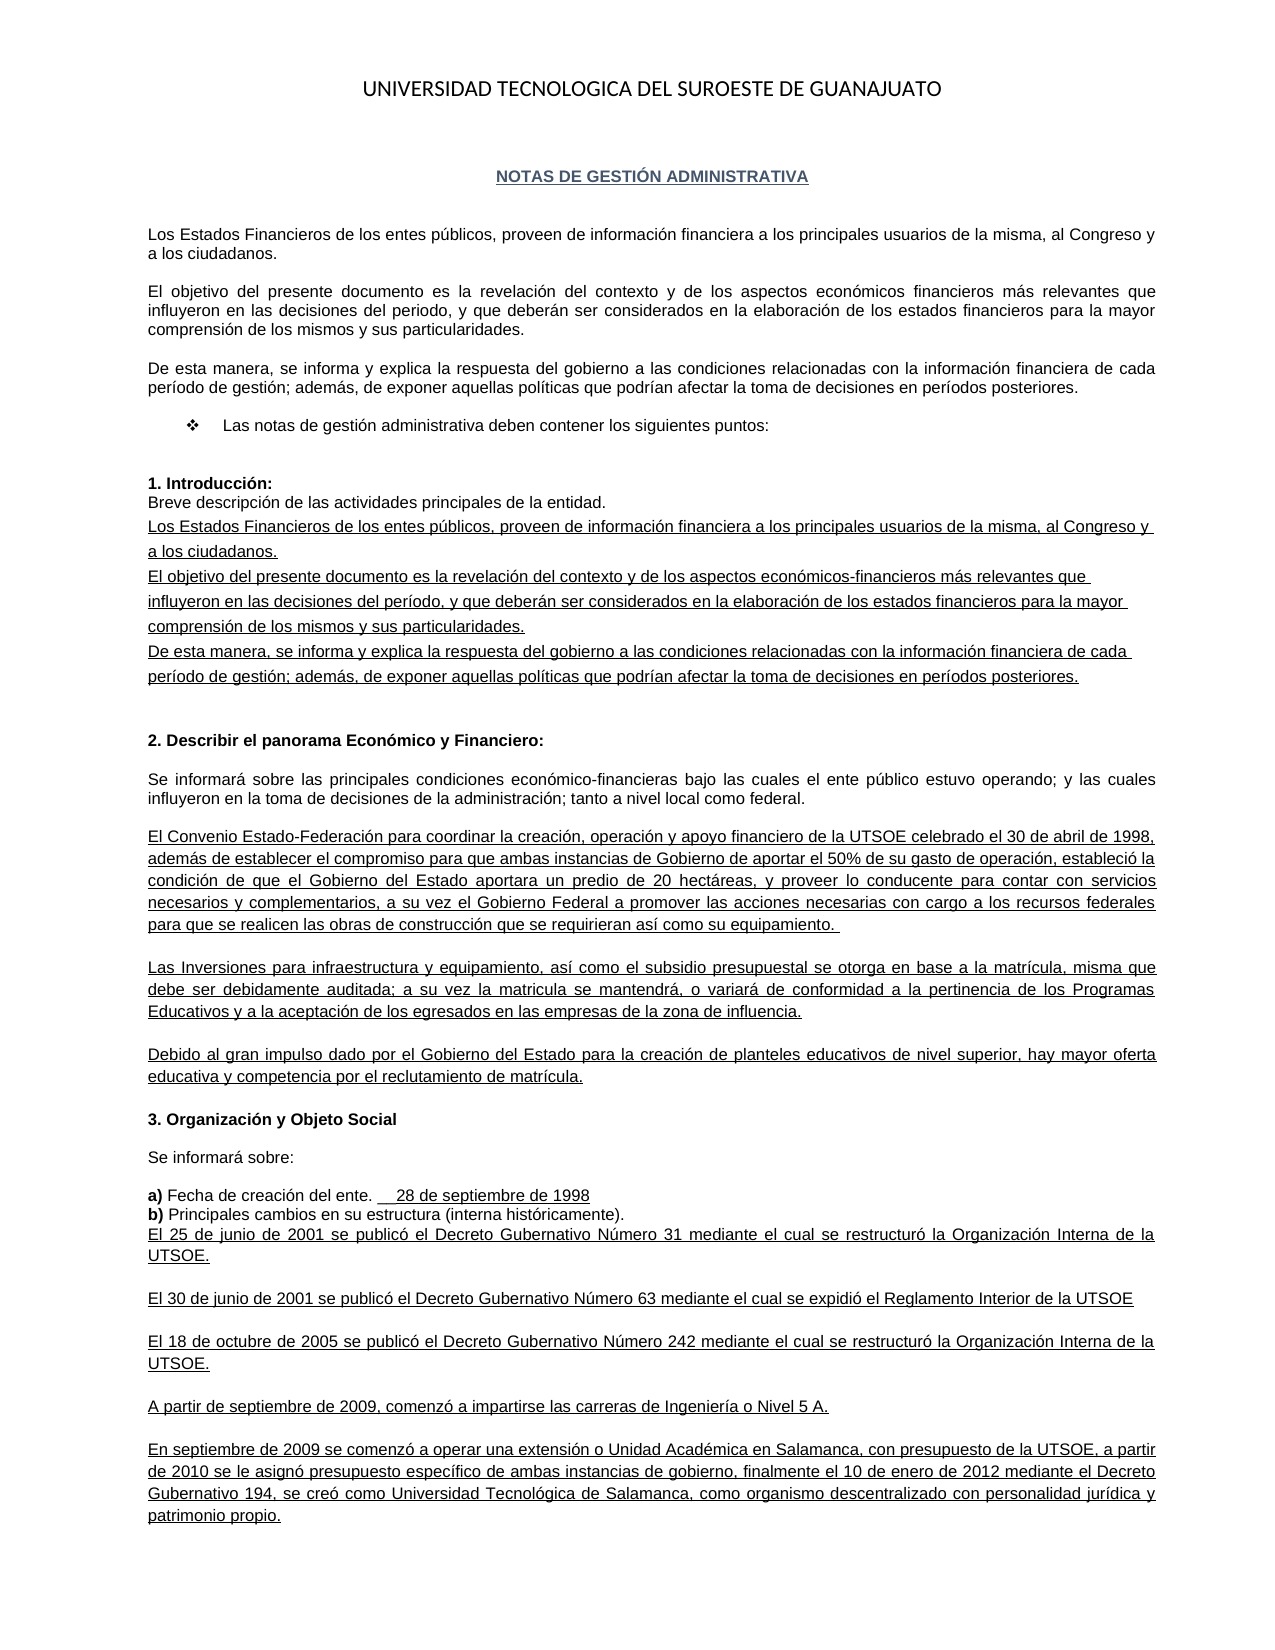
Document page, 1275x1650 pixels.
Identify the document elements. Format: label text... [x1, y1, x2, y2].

text En septiembre de 2009 se comenzó a operar una extensión o Unidad Académica en Salamanca, con presupuesto de la UTSOE, a partir de 2010 se le asignó presupuesto específico de ambas instancias de gobierno, finalmente el 10 de enero de 2012 mediante el Decreto Gubernativo 194, se creó como Universidad Tecnológica de Salamanca, como organismo descentralizado con personalidad jurídica y patrimonio propio. [148, 1439, 1157, 1524]
text 3. Organización y Objeto Social [148, 1109, 1157, 1128]
text Se informará sobre las principales condiciones económico-financieras bajo las cuales el ente público estuvo operando; y las cuales influyeron en la toma de decisiones de la administración; tanto a nivel local como federal. [148, 769, 1157, 808]
text NOTAS DE GESTIÓN ADMINISTRATIVA [148, 167, 1157, 186]
text b) Principales cambios en su estructura (interna históricamente). [148, 1205, 1157, 1224]
text a) Fecha de creación del ente. __28 de septiembre de 1998 [148, 1186, 1157, 1205]
text De esta manera, se informa y explica la respuesta del gobierno a las condiciones relacionadas con la información financiera de cada período de gestión; además, de exponer aquellas políticas que podrían afectar la toma de decisiones en períodos posteriores. [148, 358, 1157, 397]
text 1. Introducción: [148, 474, 1157, 493]
text Breve descripción de las actividades principales de la entidad. [148, 493, 1157, 512]
text El 18 de octubre de 2005 se publicó el Decreto Gubernativo Número 242 mediante el cual se restructuró la Organización Interna de la UTSOE. [148, 1332, 1157, 1373]
text El Convenio Estado-Federación para coordinar la creación, operación y apoyo financiero de la UTSOE celebrado el 30 de abril de 1998, además de establecer el compromiso para que ambas instancias de Gobierno de aportar el 50% de su gasto de operación, estableció la condición de que el Gobierno del Estado aportara un predio de 20 hectáreas, y proveer lo conducente para contar con servicios necesarios y complementarios, a su vez el Gobierno Federal a promover las acciones necesarias con cargo a los recursos federales para que se realicen las obras de construcción que se requirieran así como su equipamiento. [148, 889, 1157, 934]
text El 30 de junio de 2001 se publicó el Decreto Gubernativo Número 63 mediante el cual se expidió el Reglamento Interior de la UTSOE [148, 1289, 1157, 1308]
text 2. Describir el panorama Económico y Financiero: [148, 731, 1157, 750]
text De esta manera, se informa y explica la respuesta del gobierno a las condiciones relacionadas con la información financiera de cada período de gestión; además, de exponer aquellas políticas que podrían afectar la toma de decisiones en períodos posteriores. [148, 637, 1157, 687]
text Las Inversiones para infraestructura y equipamiento, así como el subsidio presupuestal se otorga en base a la matrícula, misma que debe ser debidamente auditada; a su vez la matricula se mantendrá, o variará de conformidad a la pertinencia de los Programas Educativos y a la aceptación de los egresados en las empresas de la zona de influencia. [148, 975, 1157, 1021]
text Los Estados Financieros de los entes públicos, proveen de información financiera a los principales usuarios de la misma, al Congreso y a los ciudadanos. [148, 512, 1157, 562]
text El Convenio Estado-Federación para coordinar la creación, operación y apoyo financiero de la UTSOE celebrado el 30 de abril de 1998, además de establecer el compromiso para que ambas instancias de Gobierno de aportar el 50% de su gasto de operación, estableció la condición de que el Gobierno del Estado aportara un predio de 20 hectáreas, y proveer lo conducente para contar con servicios necesarios y complementarios, a su vez el Gobierno Federal a promover las acciones necesarias con cargo a los recursos federales para que se realicen las obras de construcción que se requirieran así como su equipamiento. [148, 827, 1157, 888]
text Los Estados Financieros de los entes públicos, proveen de información financiera a los principales usuarios de la misma, al Congreso y a los ciudadanos. [148, 224, 1157, 263]
text El objetivo del presente documento es la revelación del contexto y de los aspectos económicos-financieros más relevantes que influyeron en las decisiones del período, y que deberán ser considerados en la elaboración de los estados financieros para la mayor comprensión de los mismos y sus particularidades. [148, 562, 1157, 637]
text Debido al gran impulso dado por el Gobierno del Estado para la creación de planteles educativos de nivel superior, hay mayor oferta educativa y competencia por el reclutamiento de matrícula. [148, 1062, 1157, 1086]
list Las notas de gestión administrativa deben contener los siguientes puntos: [185, 416, 1157, 435]
text El 25 de junio de 2001 se publicó el Decreto Gubernativo Número 31 mediante el cual se restructuró la Organización Interna de la UTSOE. [148, 1224, 1157, 1265]
text El objetivo del presente documento es la revelación del contexto y de los aspectos económicos financieros más relevantes que influyeron en las decisiones del periodo, y que deberán ser considerados en la elaboración de los estados financieros para la mayor comprensión de los mismos y sus particularidades. [148, 282, 1157, 339]
text Se informará sobre: [148, 1148, 1157, 1167]
text A partir de septiembre de 2009, comenzó a impartirse las carreras de Ingeniería o Nivel 5 A. [148, 1397, 1157, 1416]
text Debido al gran impulso dado por el Gobierno del Estado para la creación de planteles educativos de nivel superior, hay mayor oferta educativa y competencia por el reclutamiento de matrícula. [148, 1044, 1157, 1061]
